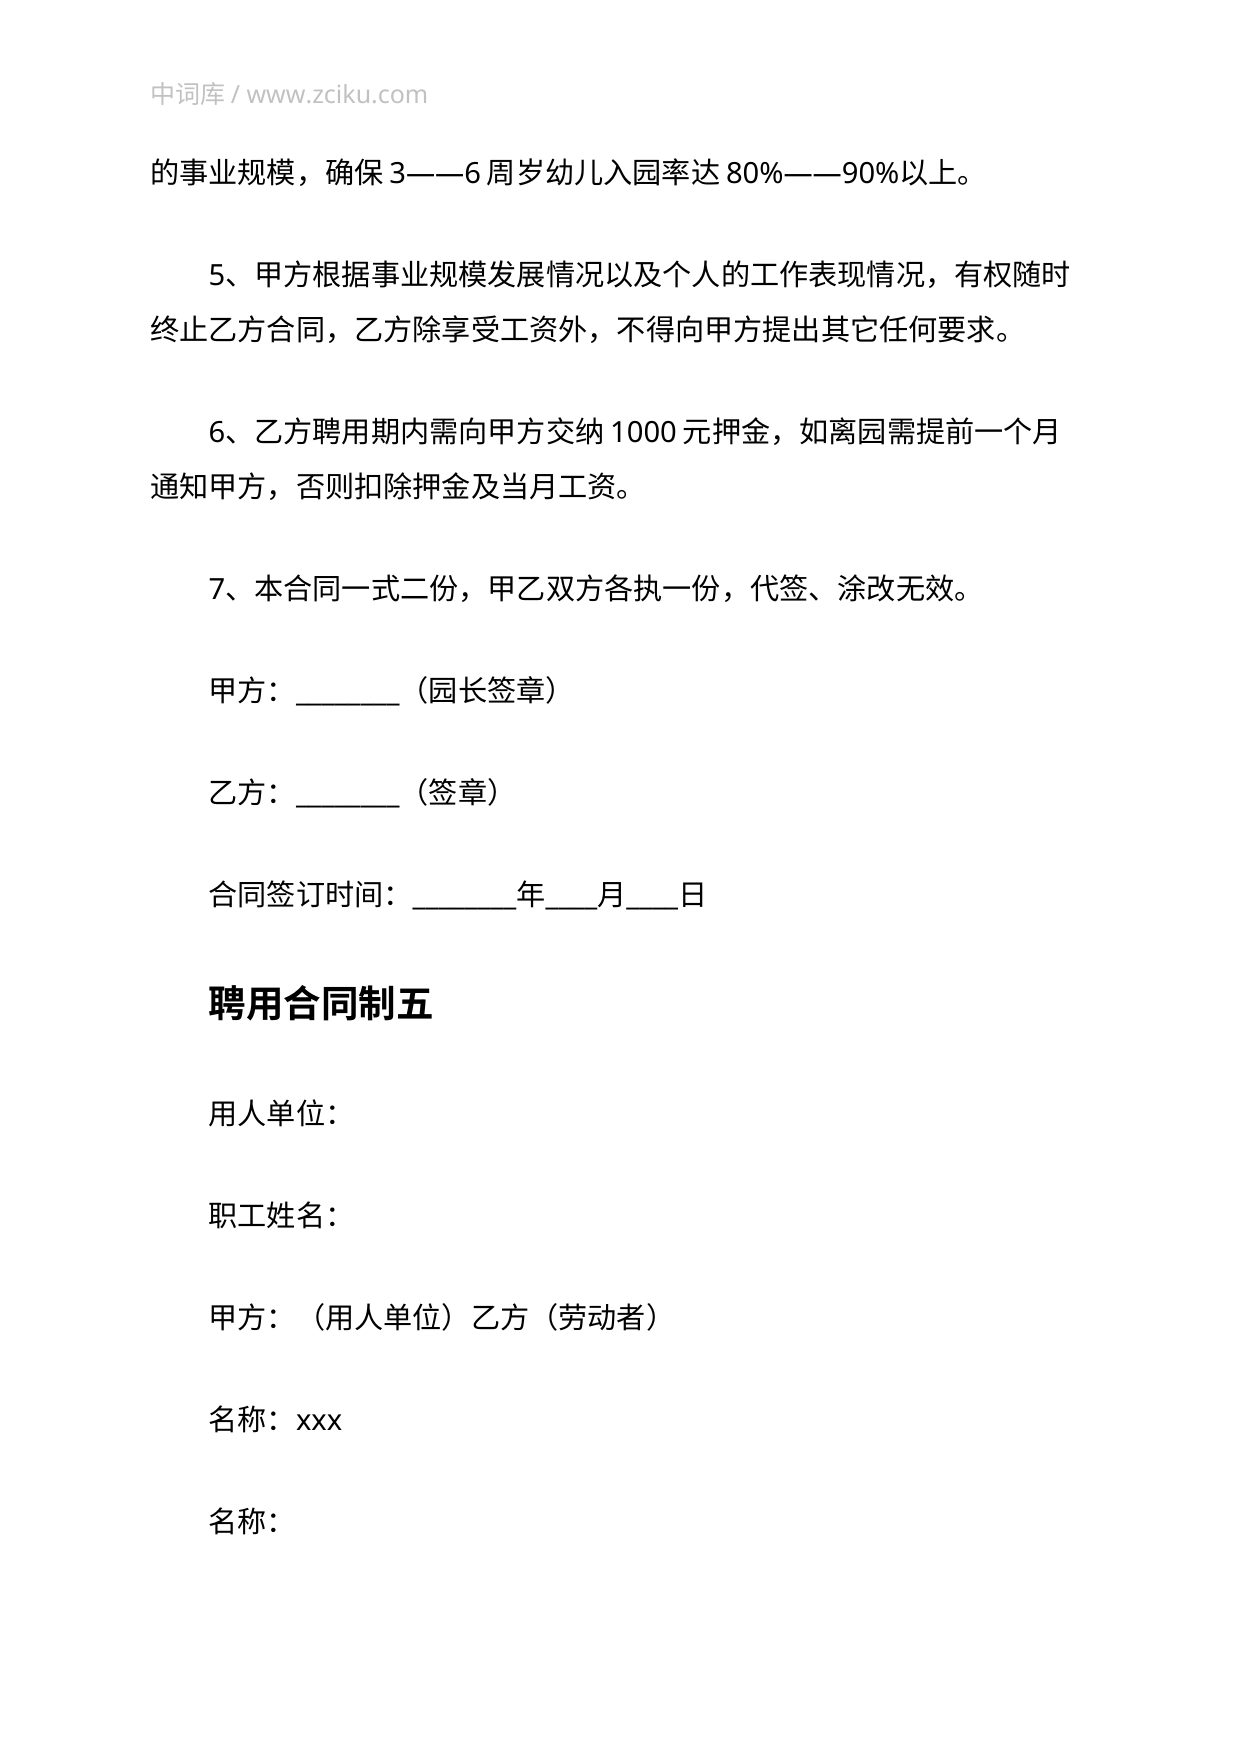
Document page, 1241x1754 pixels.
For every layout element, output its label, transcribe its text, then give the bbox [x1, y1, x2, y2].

text 甲方：（用人单位）乙方（劳动者） [150, 1294, 1090, 1337]
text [150, 150, 1090, 192]
text 7、本合同一式二份，甲乙双方各执一份，代签、涂改无效。 [150, 566, 1090, 608]
text 名称：xxx [150, 1396, 1090, 1438]
text 甲方：________（园长签章） [150, 667, 1090, 710]
text 职工姓名： [150, 1193, 1090, 1235]
text 名称： [150, 1498, 1090, 1540]
text 用人单位： [150, 1091, 1090, 1133]
text 合同签订时间：________年____月____日 [150, 871, 1090, 914]
text 乙方：________（签章） [150, 769, 1090, 812]
text 5、甲方根据事业规模发展情况以及个人的工作表现情况，有权随时终止乙方合同，乙方除享受工资外，不得向甲方提出其它任何要求。 [150, 252, 1090, 349]
text 6、乙方聘用期内需向甲方交纳1000元押金，如离园需提前一个月通知甲方，否则扣除押金及当月工资。 [150, 409, 1090, 506]
text 聘用合同制五 [150, 973, 1090, 1028]
